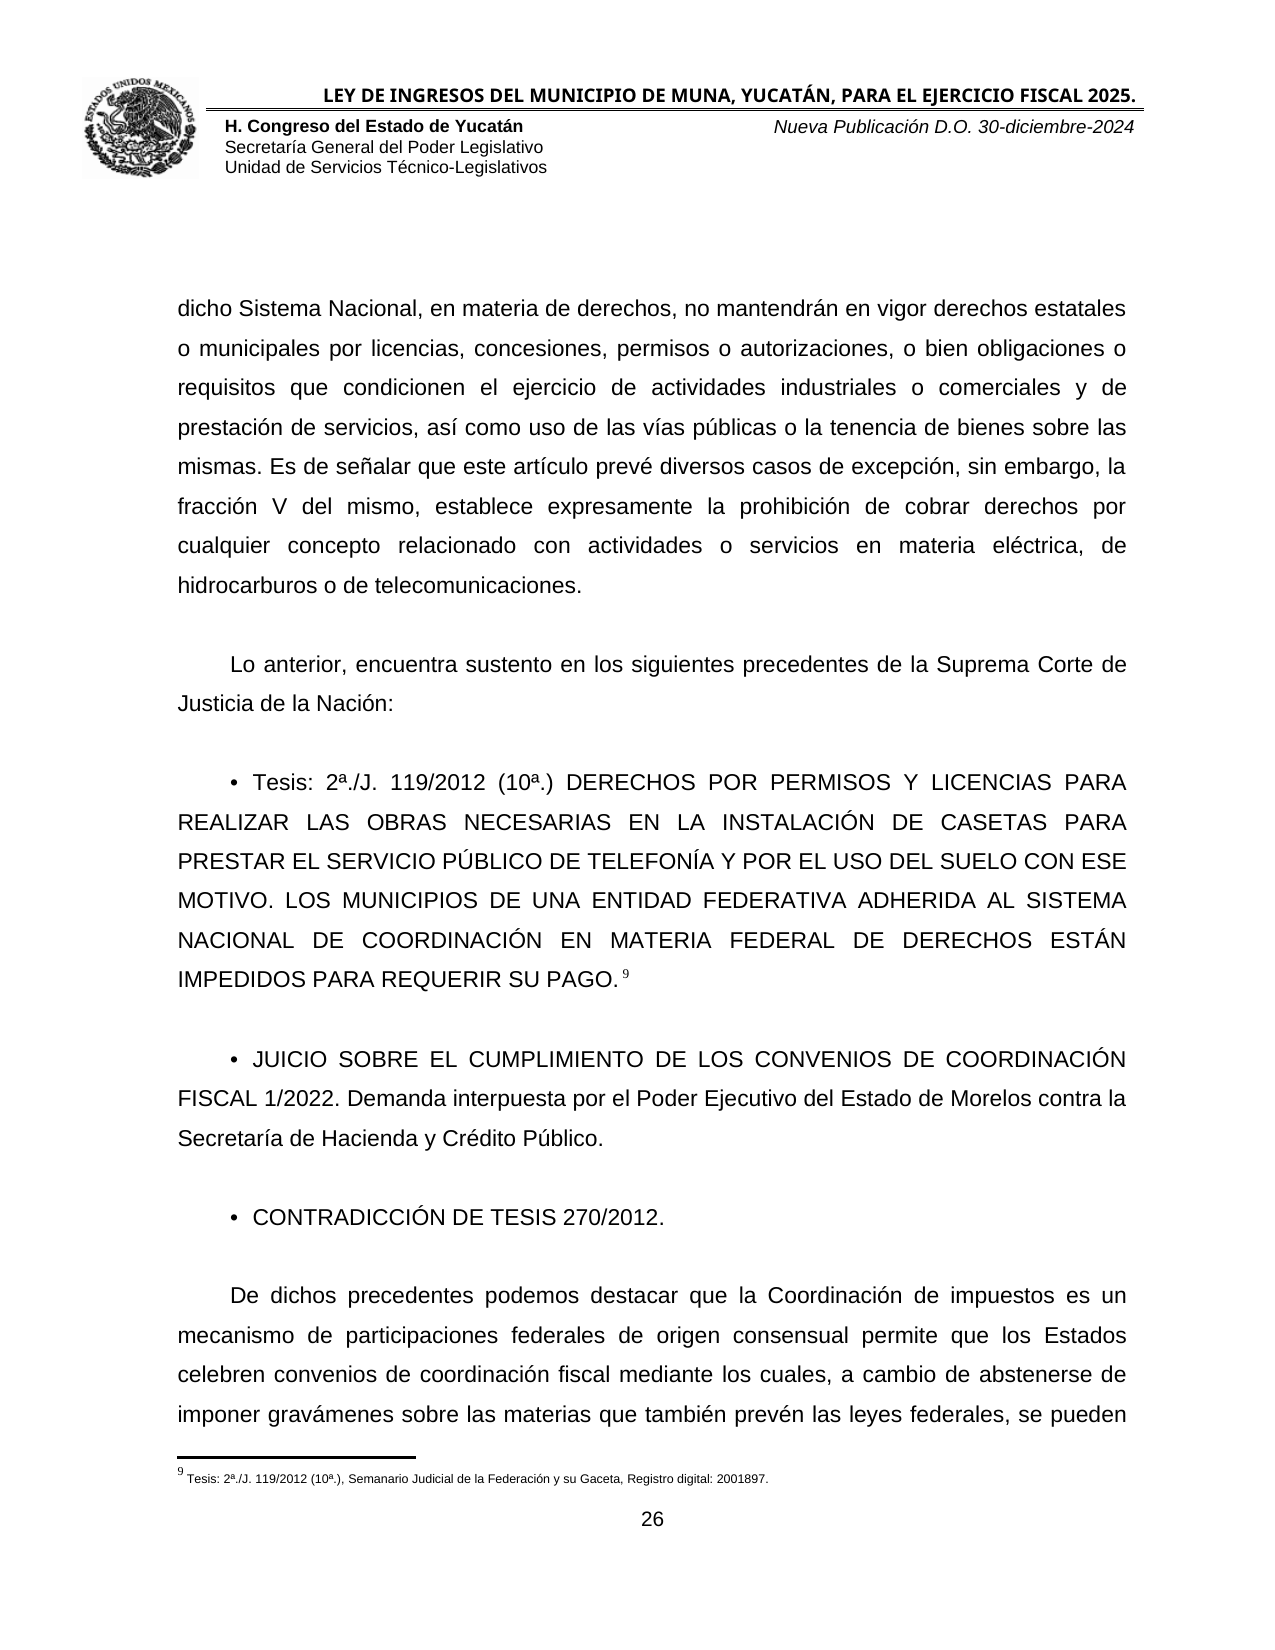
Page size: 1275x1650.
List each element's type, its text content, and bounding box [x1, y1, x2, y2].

text • CONTRADICCIÓN DE TESIS 270/2012. [177, 1203, 1127, 1230]
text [177, 295, 1127, 598]
text Lo anterior, encuentra sustento en los siguientes precedentes de la Suprema Corte de Justicia de la Nación: [177, 651, 1127, 716]
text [177, 1282, 1127, 1427]
text • Tesis: 2ª./J. 119/2012 (10ª.) DERECHOS POR PERMISOS Y LICENCIAS PARA REALIZAR LAS OBRAS NECESARIAS EN LA INSTALACIÓN DE CASETAS PARA PRESTAR EL SERVICIO PÚBLICO DE TELEFONÍA Y POR EL USO DEL SUELO CON ESE MOTIVO. LOS MUNICIPIOS DE UNA ENTIDAD FEDERATIVA ADHERIDA AL SISTEMA NACIONAL DE COORDINACIÓN EN MATERIA FEDERAL DE DERECHOS ESTÁN IMPEDIDOS PARA REQUERIR SU PAGO. [177, 769, 1127, 993]
text • JUICIO SOBRE EL CUMPLIMIENTO DE LOS CONVENIOS DE COORDINACIÓN FISCAL 1/2022. Demanda interpuesta por el Poder Ejecutivo del Estado de Morelos contra la Secretaría de Hacienda y Crédito Público. [177, 1046, 1127, 1151]
